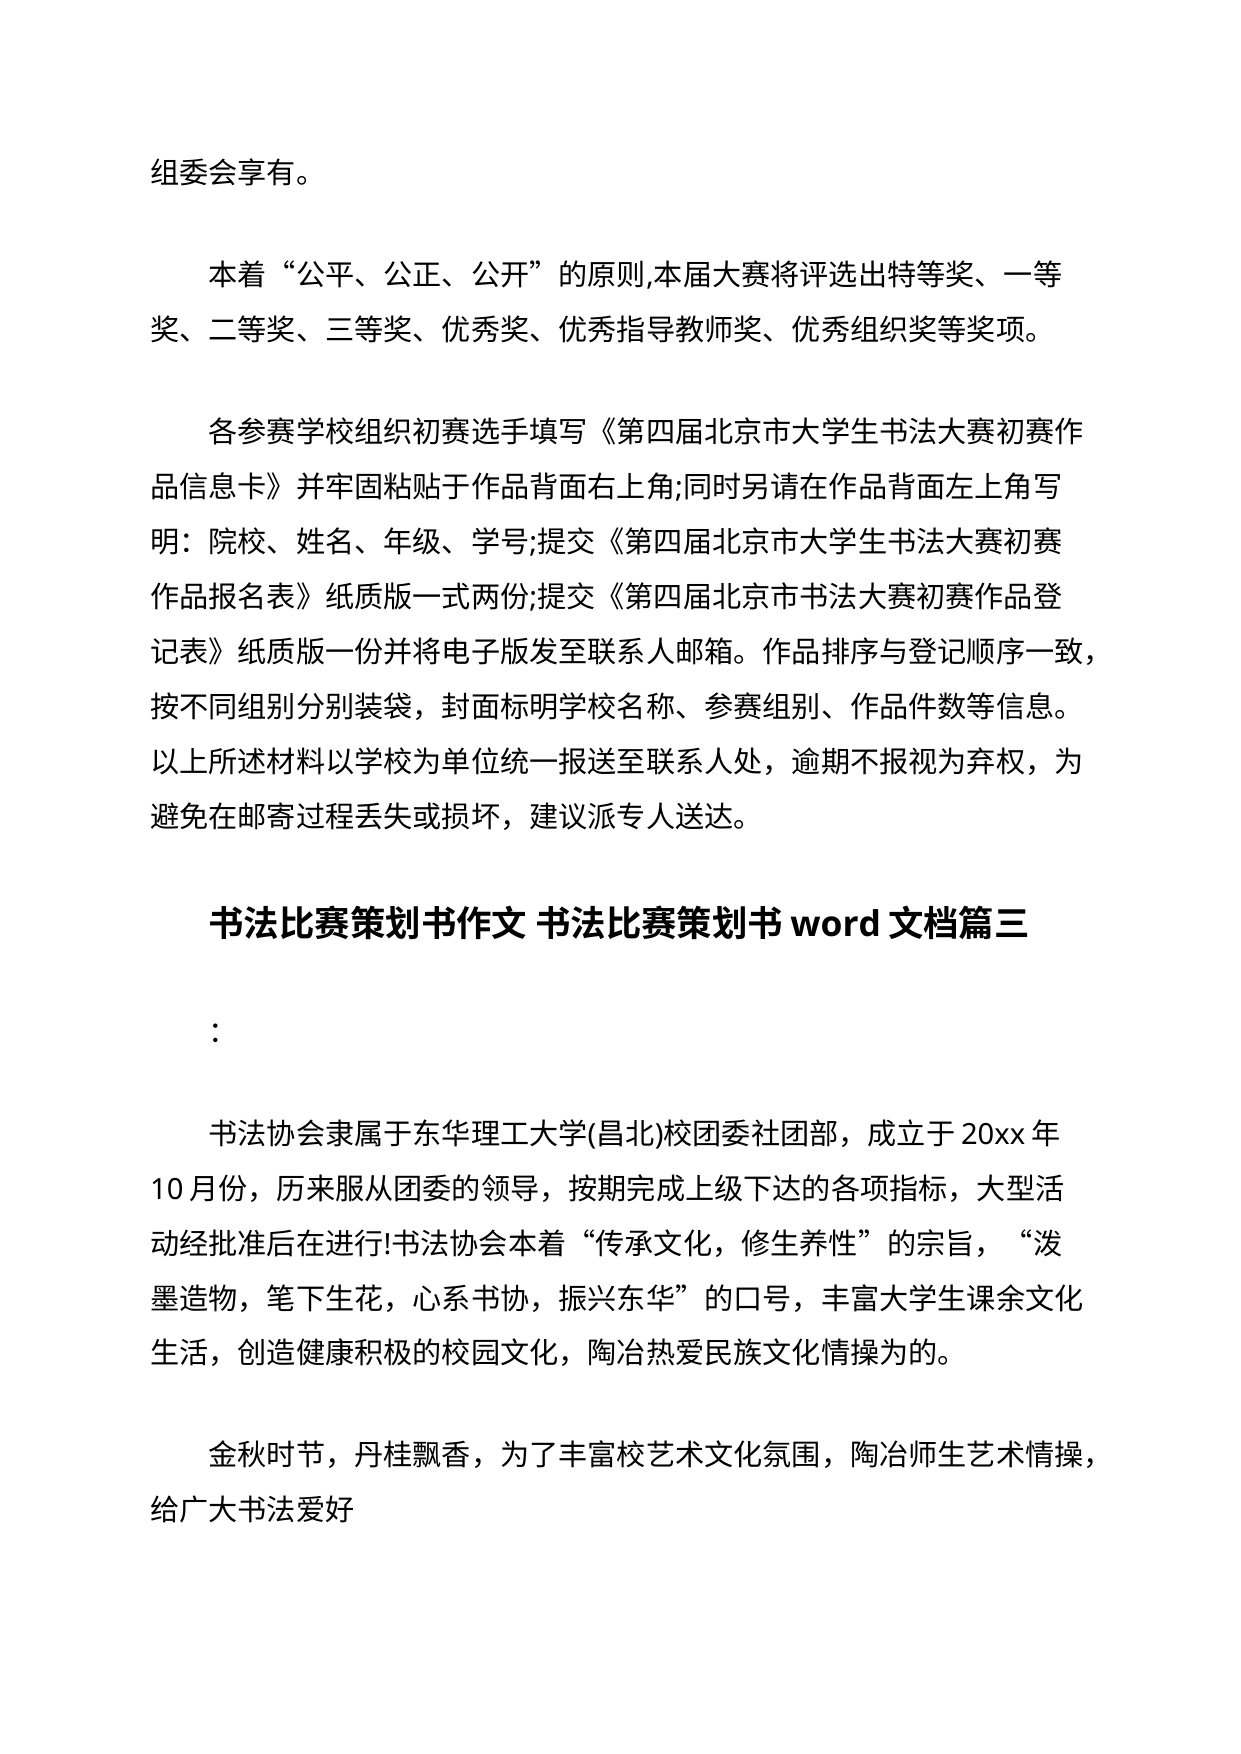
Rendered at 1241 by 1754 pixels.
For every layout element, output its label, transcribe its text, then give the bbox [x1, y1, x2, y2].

text 金秋时节，丹桂飘香，为了丰富校艺术文化氛围，陶冶师生艺术情操，给广大书法爱好 [150, 1432, 1090, 1529]
text 书法比赛策划书作文 书法比赛策划书word文档篇三 [150, 895, 1090, 946]
text 各参赛学校组织初赛选手填写《第四届北京市大学生书法大赛初赛作品信息卡》并牢固粘贴于作品背面右上角;同时另请在作品背面左上角写明：院校、姓名、年级、学号;提交《第四届北京市大学生书法大赛初赛作品报名表》纸质版一式两份;提交《第四届北京市书法大赛初赛作品登记表》纸质版一份并将电子版发至联系人邮箱。作品排序与登记顺序一致，按不同组别分别装袋，封面标明学校名称、参赛组别、作品件数等信息。以上所述材料以学校为单位统一报送至联系人处，逾期不报视为弃权，为避免在邮寄过程丢失或损坏，建议派专人送达。 [150, 408, 1090, 835]
text 书法协会隶属于东华理工大学(昌北)校团委社团部，成立于20xx年10月份，历来服从团委的领导，按期完成上级下达的各项指标，大型活动经批准后在进行!书法协会本着“传承文化，修生养性”的宗旨，“泼墨造物，笔下生花，心系书协，振兴东华”的口号，丰富大学生课余文化生活，创造健康积极的校园文化，陶冶热爱民族文化情操为的。 [150, 1110, 1090, 1372]
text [150, 150, 1090, 192]
text 本着“公平、公正、公开”的原则,本届大赛将评选出特等奖、一等奖、二等奖、三等奖、优秀奖、优秀指导教师奖、优秀组织奖等奖项。 [150, 252, 1090, 349]
text ： [150, 1008, 1090, 1051]
